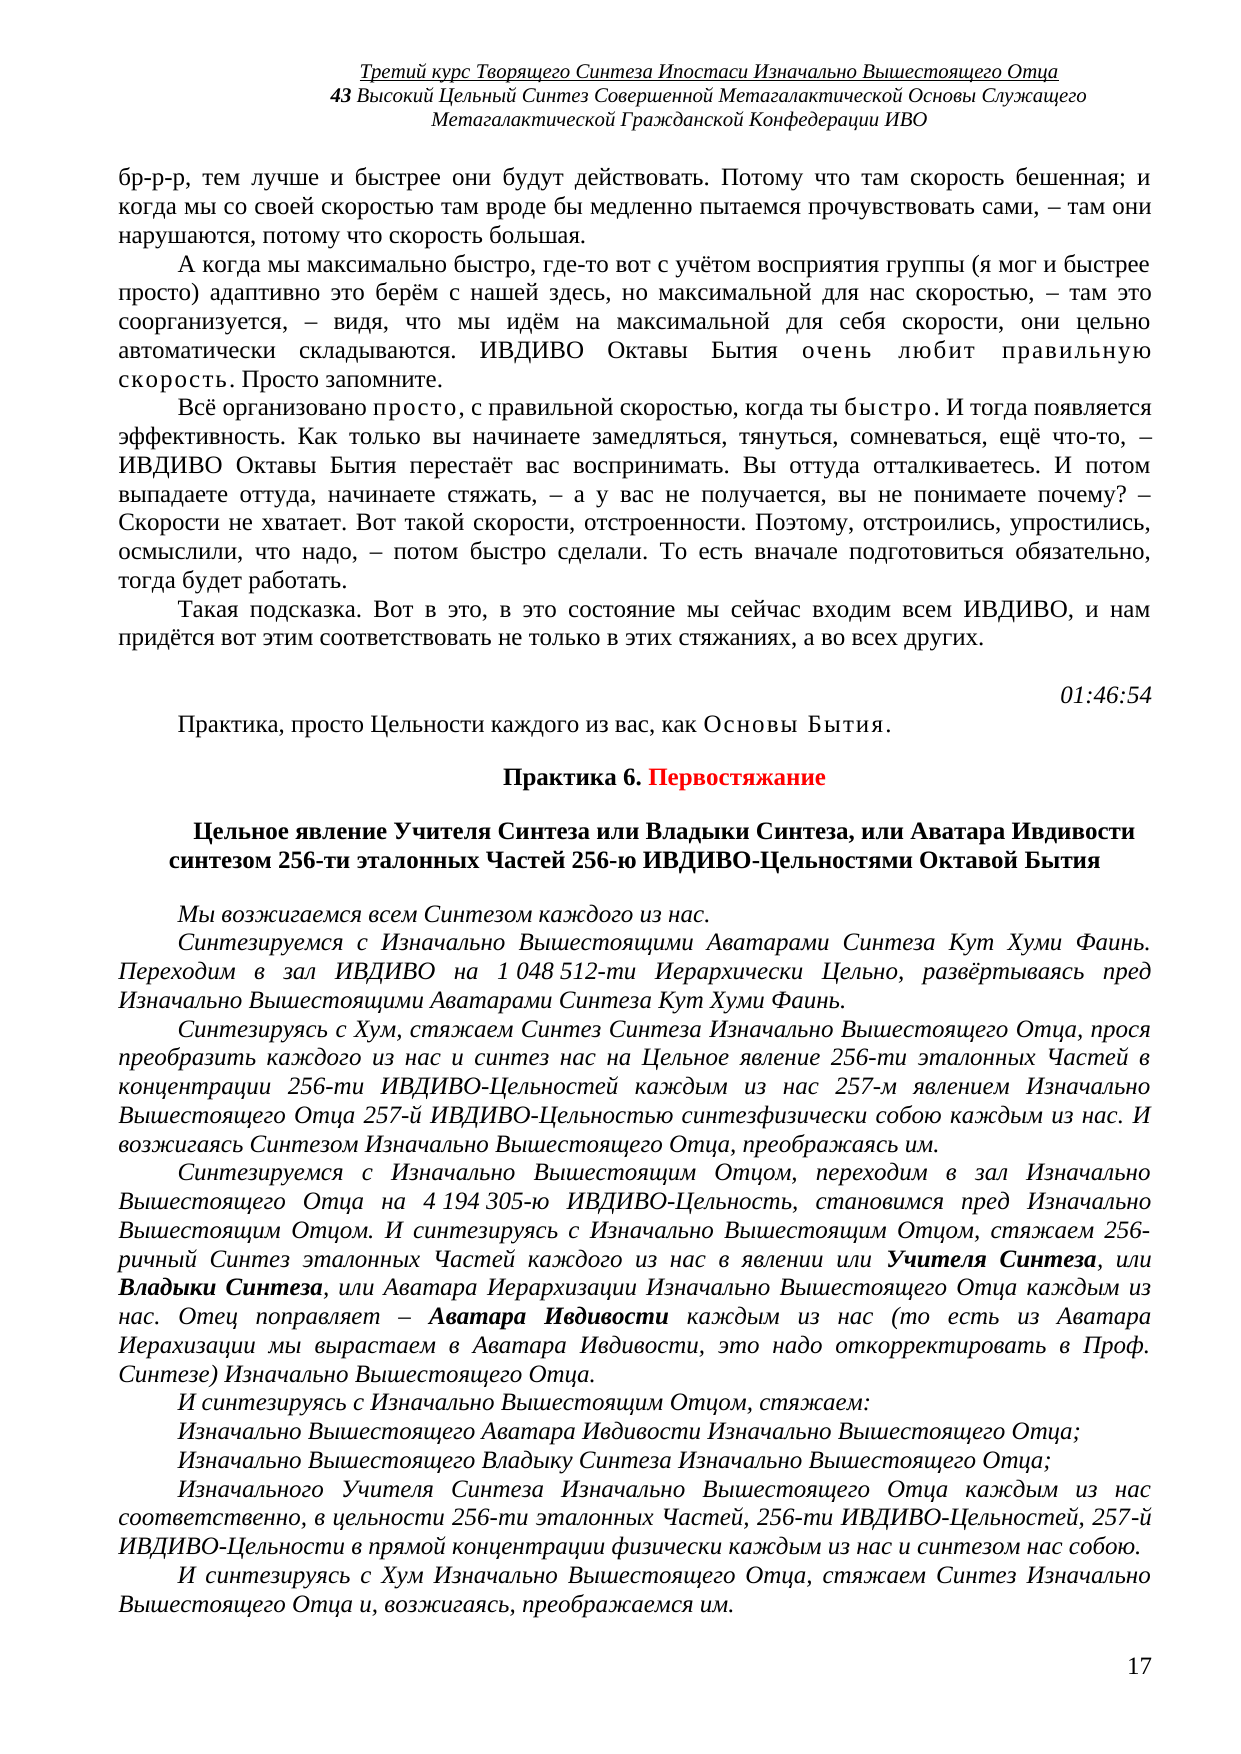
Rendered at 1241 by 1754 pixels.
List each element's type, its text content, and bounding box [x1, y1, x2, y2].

text И синтезируясь с Изначально Вышестоящим Отцом, стяжаем: [118, 1387, 1152, 1416]
text Практика, просто Цельности каждого из вас, как Основы Бытия. [118, 709, 1152, 737]
text Мы возжигаемся всем Синтезом каждого из нас. [118, 899, 1152, 927]
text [118, 162, 1152, 249]
text Синтезируемся с Изначально Вышестоящими Аватарами Синтеза Кут Хуми Фаинь. Переходим в зал ИВДИВО на 1 048 512-ти Иерархически Цельно, развёртываясь пред Изначально Вышестоящими Аватарами Синтеза Кут Хуми Фаинь. [118, 927, 1152, 1014]
text Всё организовано просто, с правильной скоростью, когда ты быстро. И тогда появляется эффективность. Как только вы начинаете замедляться, тянуться, сомневаться, ещё что-то, ‒ ИВДИВО Октавы Бытия перестаёт вас воспринимать. Вы оттуда отталкиваетесь. И потом выпадаете оттуда, начинаете стяжать, ‒ а у вас не получается, вы не понимаете почему? ‒ Скорости не хватает. Вот такой скорости, отстроенности. Поэтому, отстроились, упростились, осмыслили, что надо, ‒ потом быстро сделали. То есть вначале подготовиться обязательно, тогда будет работать. [118, 392, 1152, 594]
text Синтезируемся с Изначально Вышестоящим Отцом, переходим в зал Изначально Вышестоящего Отца на 4 194 305-ю ИВДИВО-Цельность, становимся пред Изначально Вышестоящим Отцом. И синтезируясь с Изначально Вышестоящим Отцом, стяжаем 256-ричный Синтез эталонных Частей каждого из нас в явлении или Учителя Синтеза, или Владыки Синтеза, или Аватара Иерархизации Изначально Вышестоящего Отца каждым из нас. Отец поправляет – Аватара Ивдивости каждым из нас (то есть из Аватара Иерахизации мы вырастаем в Аватара Ивдивости, это надо откорректировать в Проф. Синтезе) Изначально Вышестоящего Отца. [118, 1157, 1152, 1387]
text 01:46:54 [118, 680, 1152, 709]
text А когда мы максимально быстро, где-то вот с учётом восприятия группы (я мог и быстрее просто) адаптивно это берём с нашей здесь, но максимальной для нас скоростью, ‒ там это соорганизуется, ‒ видя, что мы идём на максимальной для себя скорости, они цельно автоматически складываются. ИВДИВО Октавы Бытия очень любит правильную скорость. Просто запомните. [118, 249, 1152, 392]
text Изначального Учителя Синтеза Изначально Вышестоящего Отца каждым из нас соответственно, в цельности 256-ти эталонных Частей, 256-ти ИВДИВО-Цельностей, 257-й ИВДИВО-Цельности в прямой концентрации физически каждым из нас и синтезом нас собою. [118, 1474, 1152, 1560]
text Такая подсказка. Вот в это, в это состояние мы сейчас входим всем ИВДИВО, и нам придётся вот этим соответствовать не только в этих стяжаниях, а во всех других. [118, 594, 1152, 651]
text И синтезируясь с Хум Изначально Вышестоящего Отца, стяжаем Синтез Изначально Вышестоящего Отца и, возжигаясь, преображаемся им. [118, 1560, 1152, 1617]
text Синтезируясь с Хум, стяжаем Синтез Синтеза Изначально Вышестоящего Отца, прося преобразить каждого из нас и синтез нас на Цельное явление 256-ти эталонных Частей в концентрации 256-ти ИВДИВО-Цельностей каждым из нас 257-м явлением Изначально Вышестоящего Отца 257-й ИВДИВО-Цельностью синтезфизически собою каждым из нас. И возжигаясь Синтезом Изначально Вышестоящего Отца, преображаясь им. [118, 1014, 1152, 1157]
text Изначально Вышестоящего Аватара Ивдивости Изначально Вышестоящего Отца; [118, 1416, 1152, 1445]
subtitle Практика 6. Первостяжание [118, 762, 1152, 791]
text Изначально Вышестоящего Владыку Синтеза Изначально Вышестоящего Отца; [118, 1445, 1152, 1474]
subtitle Цельное явление Учителя Синтеза или Владыки Синтеза, или Аватара Ивдивости синтезом 256-ти эталонных Частей 256-ю ИВДИВО-Цельностями Октавой Бытия [118, 816, 1152, 874]
